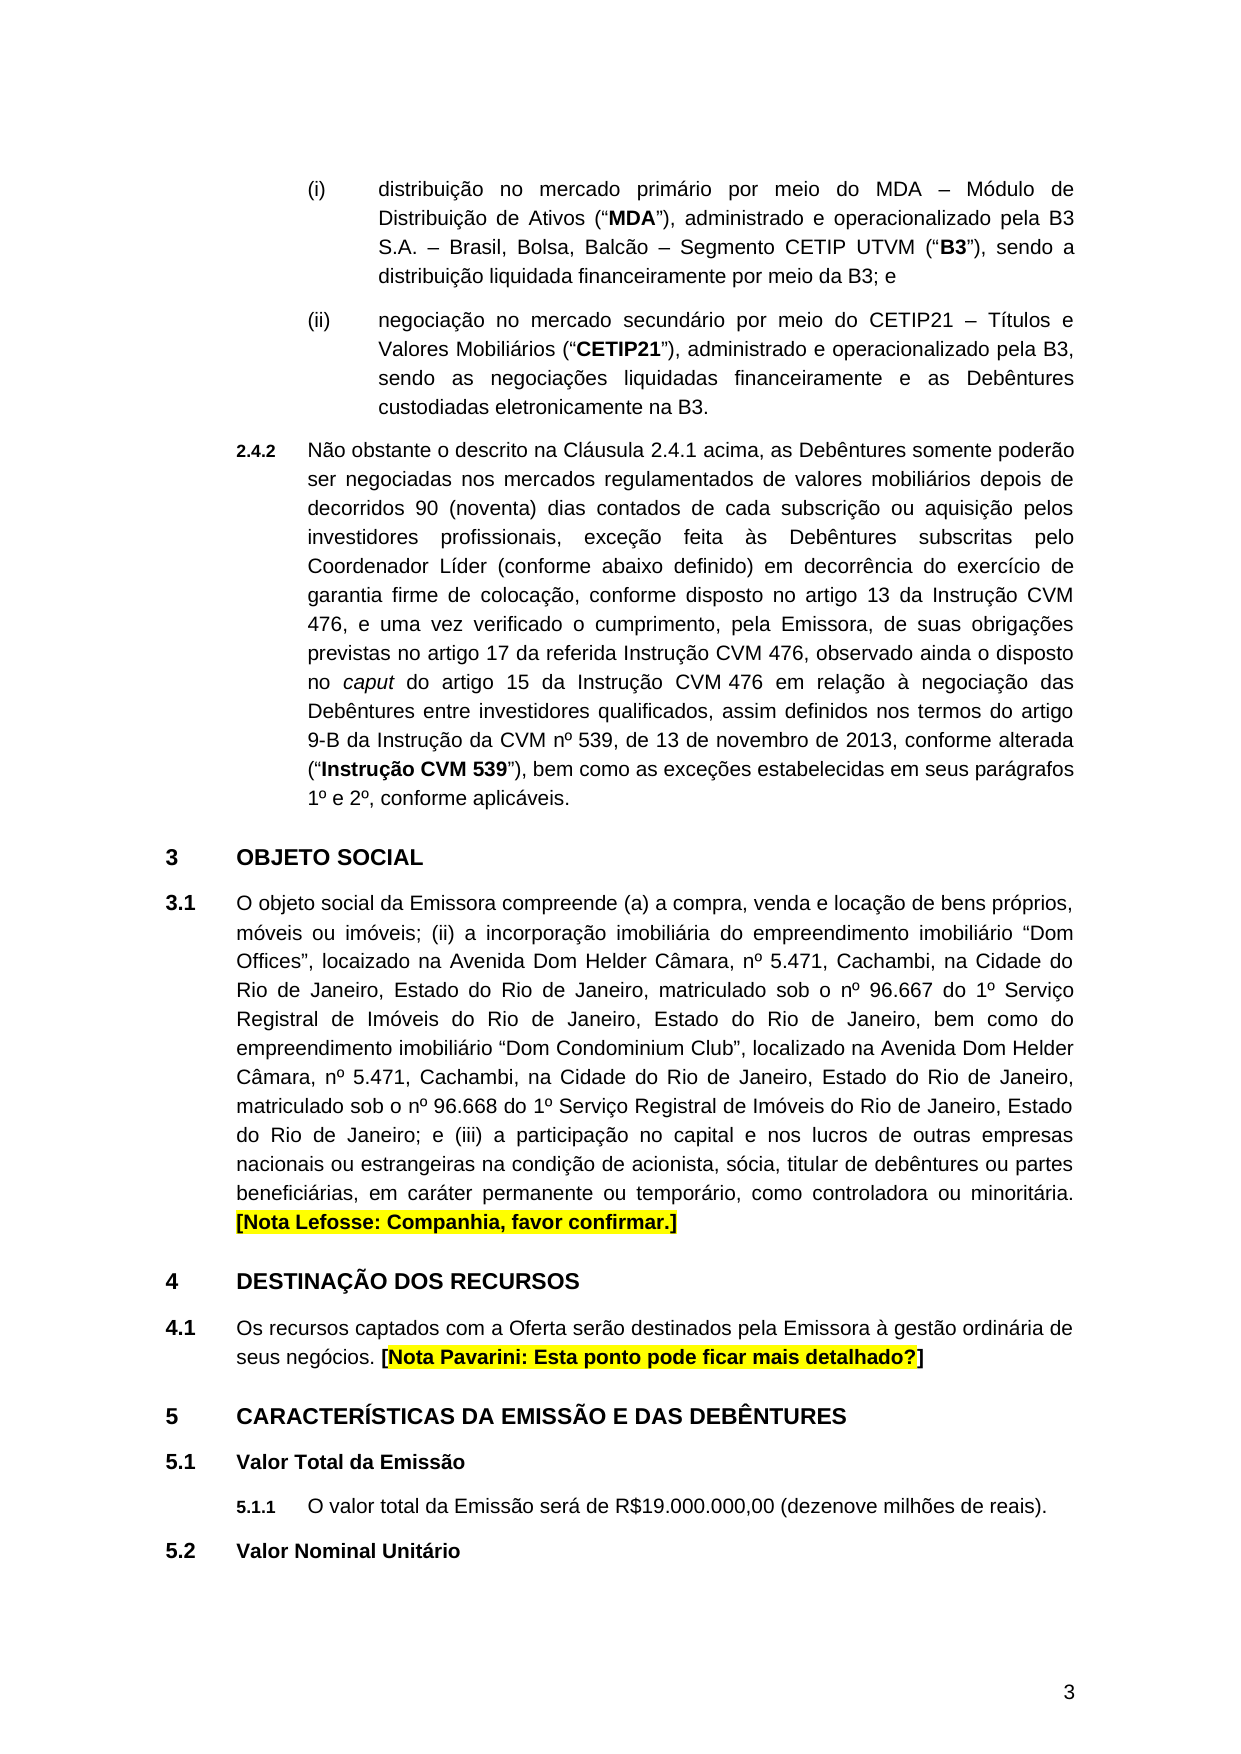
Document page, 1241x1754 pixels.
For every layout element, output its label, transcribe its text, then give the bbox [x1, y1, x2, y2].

text Não obstante o descrito na Cláusula 2.4.1 acima, as Debêntures somente poderão ser negociadas nos mercados regulamentados de valores mobiliários depois de decorridos 90 (noventa) dias contados de cada subscrição ou aquisição pelos investidores profissionais, exceção feita às Debêntures subscritas pelo Coordenador Líder (conforme abaixo definido) em decorrência do exercício de garantia firme de colocação, conforme disposto no artigo 13 da Instrução CVM 476, e uma vez verificado o cumprimento, pela Emissora, de suas obrigações previstas no artigo 17 da referida Instrução CVM 476, observado ainda o disposto no caput do artigo 15 da Instrução CVM 476 em relação à negociação das Debêntures entre investidores qualificados, assim definidos nos termos do artigo 9-B da Instrução da CVM nº 539, de 13 de novembro de 2013, conforme alterada (“Instrução CVM 539”), bem como as exceções estabelecidas em seus parágrafos 1º e 2º, conforme aplicáveis. [236, 438, 1075, 809]
text Valor Nominal Unitário [165, 1538, 1075, 1563]
text negociação no mercado secundário por meio do CETIP21 – Títulos e Valores Mobiliários (“CETIP21”), administrado e operacionalizado pela B3, sendo as negociações liquidadas financeiramente e as Debêntures custodiadas eletronicamente na B3. [307, 308, 1075, 418]
text distribuição no mercado primário por meio do MDA – Módulo de Distribuição de Ativos (“MDA”), administrado e operacionalizado pela B3 S.A. – Brasil, Bolsa, Balcão – Segmento CETIP UTVM (“B3”), sendo a distribuição liquidada financeiramente por meio da B3; e [307, 177, 1075, 288]
text DESTINAÇÃO DOS RECURSOS [165, 1268, 1075, 1294]
text O valor total da Emissão será de R$19.000.000,00 (dezenove milhões de reais). [236, 1494, 1075, 1518]
text OBJETO SOCIAL [165, 844, 1075, 870]
text Os recursos captados com a Oferta serão destinados pela Emissora à gestão ordinária de seus negócios. [Nota Pavarini: Esta ponto pode ficar mais detalhado?] [165, 1314, 1075, 1369]
text O objeto social da Emissora compreende (a) a compra, venda e locação de bens próprios, móveis ou imóveis; (ii) a incorporação imobiliária do empreendimento imobiliário “Dom Offices”, locaizado na Avenida Dom Helder Câmara, nº 5.471, Cachambi, na Cidade do Rio de Janeiro, Estado do Rio de Janeiro, matriculado sob o nº 96.667 do 1º Serviço Registral de Imóveis do Rio de Janeiro, Estado do Rio de Janeiro, bem como do empreendimento imobiliário “Dom Condominium Club”, localizado na Avenida Dom Helder Câmara, nº 5.471, Cachambi, na Cidade do Rio de Janeiro, Estado do Rio de Janeiro, matriculado sob o nº 96.668 do 1º Serviço Registral de Imóveis do Rio de Janeiro, Estado do Rio de Janeiro; e (iii) a participação no capital e nos lucros de outras empresas nacionais ou estrangeiras na condição de acionista, sócia, titular de debêntures ou partes beneficiárias, em caráter permanente ou temporário, como controladora ou minoritária. [Nota Lefosse: Companhia, favor confirmar.] [165, 890, 1075, 1234]
text CARACTERÍSTICAS DA EMISSÃO E DAS DEBÊNTURES [165, 1403, 1075, 1429]
text Valor Total da Emissão [165, 1449, 1075, 1474]
